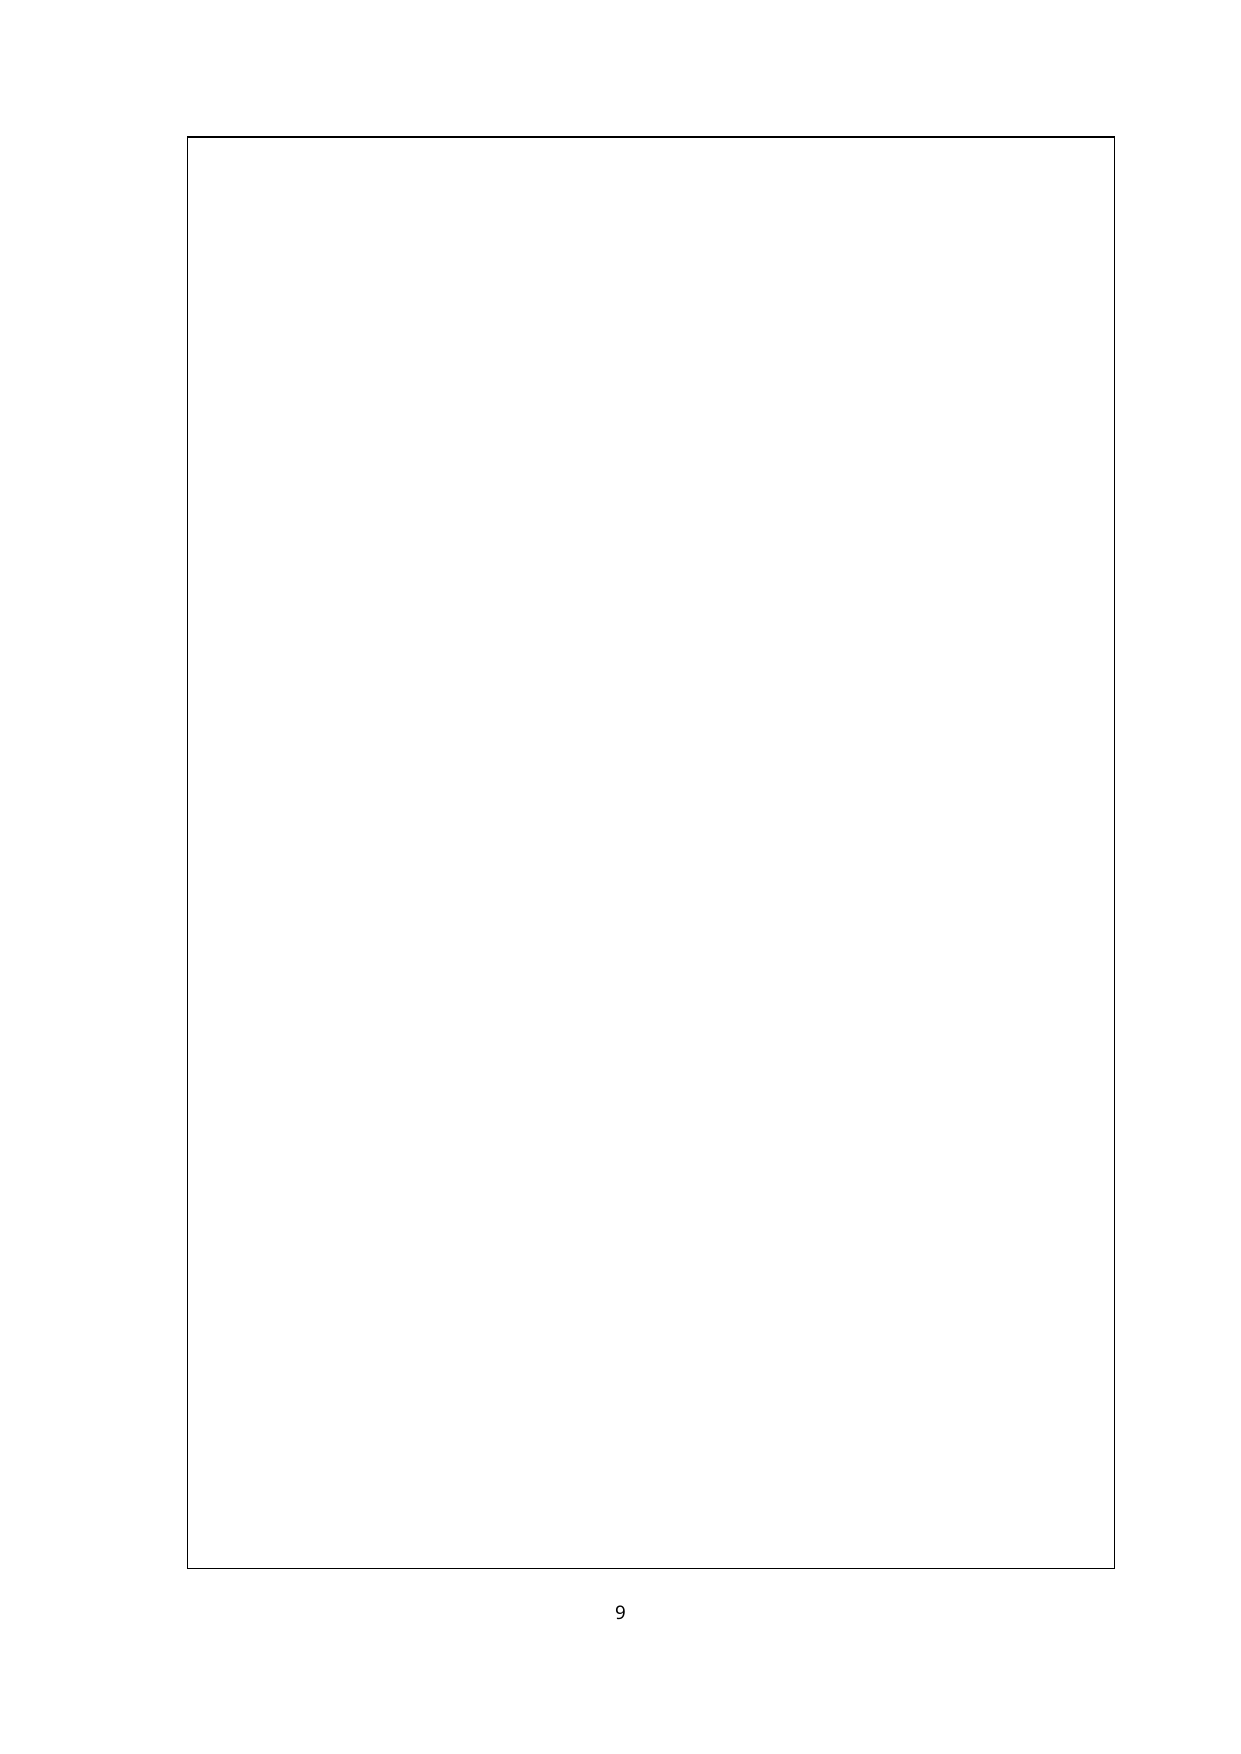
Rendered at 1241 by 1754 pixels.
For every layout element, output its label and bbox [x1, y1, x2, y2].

table_cell [188, 138, 1114, 1567]
